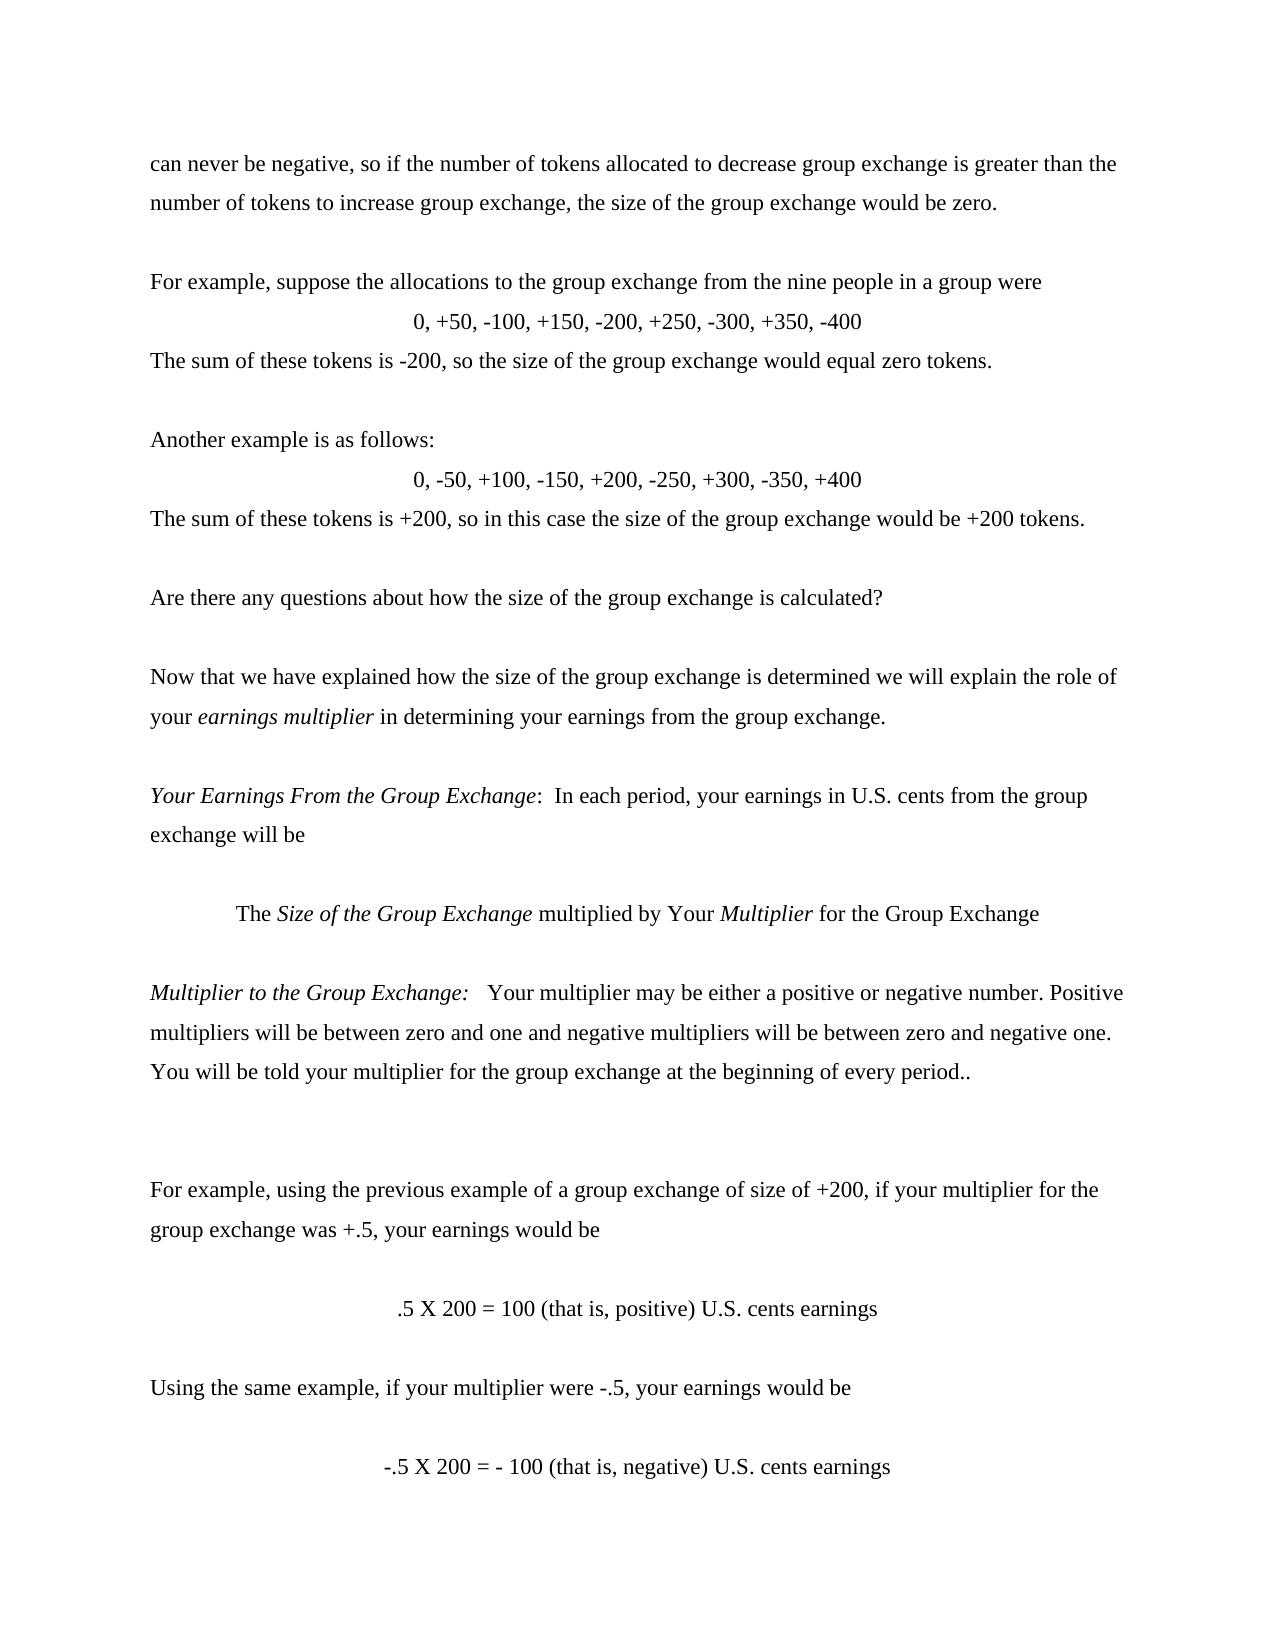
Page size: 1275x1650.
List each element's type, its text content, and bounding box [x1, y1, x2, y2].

text The Size of the Group Exchange multiplied by Your Multiplier for the Group Exchange [150, 900, 1125, 926]
text The sum of these tokens is +200, so in this case the size of the group exchange would be +200 tokens. [150, 505, 1125, 532]
text Multiplier to the Group Exchange: Your multiplier may be either a positive or negative number. Positive multipliers will be between zero and one and negative multipliers will be between zero and negative one. You will be told your multiplier for the group exchange at the beginning of every period.. [150, 979, 1125, 1084]
text Another example is as follows: [150, 426, 1125, 453]
text For example, suppose the allocations to the group exchange from the nine people in a group were [150, 268, 1125, 295]
text 0, -50, +100, -150, +200, -250, +300, -350, +400 [150, 466, 1125, 492]
text Using the same example, if your multiplier were -.5, your earnings would be [150, 1374, 1125, 1400]
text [150, 150, 1125, 216]
text .5 X 200 = 100 (that is, positive) U.S. cents earnings [150, 1295, 1125, 1321]
text For example, using the previous example of a group exchange of size of +200, if your multiplier for the group exchange was +.5, your earnings would be [150, 1176, 1125, 1242]
text Now that we have explained how the size of the group exchange is determined we will explain the role of your earnings multiplier in determining your earnings from the group exchange. [150, 663, 1125, 729]
text Your Earnings From the Group Exchange: In each period, your earnings in U.S. cents from the group exchange will be [150, 782, 1125, 847]
text Are there any questions about how the size of the group exchange is calculated? [150, 584, 1125, 611]
text The sum of these tokens is -200, so the size of the group exchange would equal zero tokens. [150, 347, 1125, 374]
text -.5 X 200 = - 100 (that is, negative) U.S. cents earnings [150, 1453, 1125, 1479]
text 0, +50, -100, +150, -200, +250, -300, +350, -400 [150, 308, 1125, 334]
